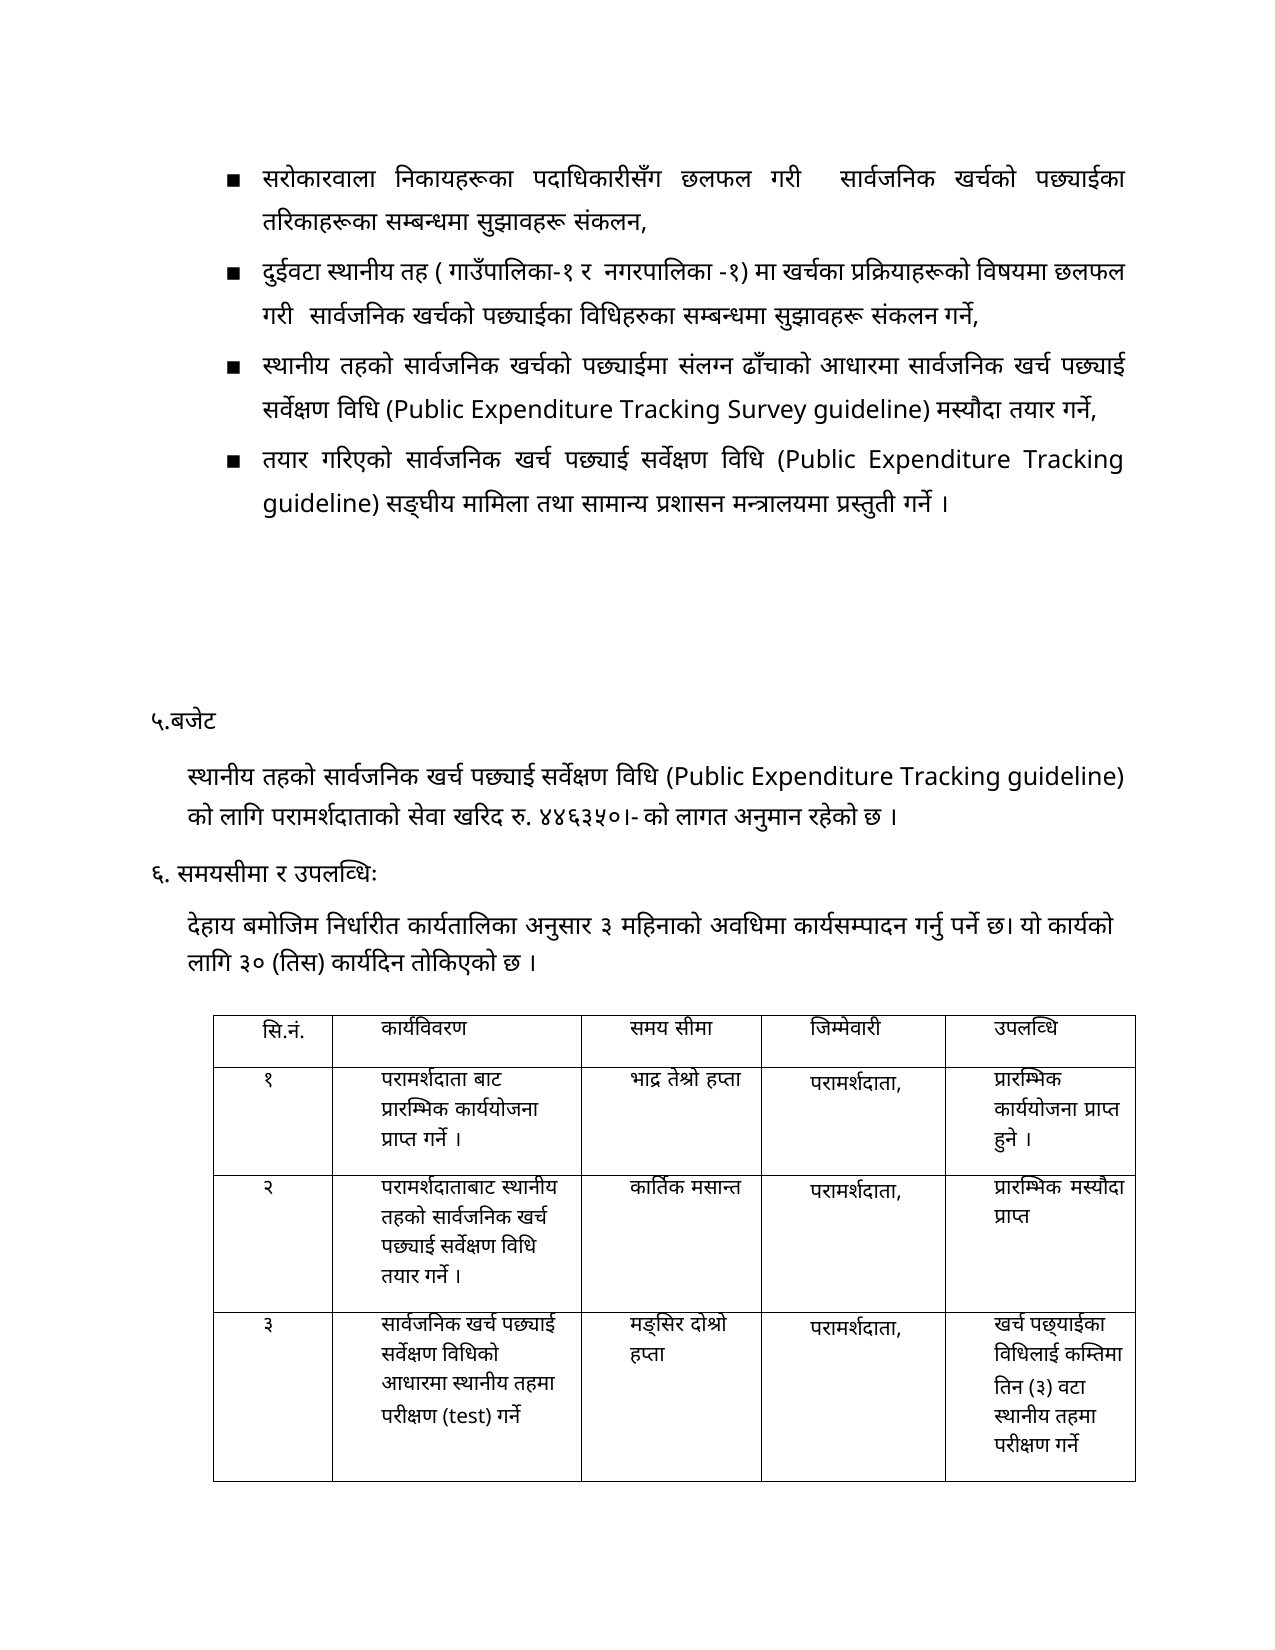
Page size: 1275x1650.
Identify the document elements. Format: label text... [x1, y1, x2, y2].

table_cell परामर्शदाताबाट स्थानीय तहको सार्वजनिक खर्च पछ्याई सर्वेक्षण विधि तयार गर्ने । [333, 1176, 581, 1312]
list स्थानीय तहको सार्वजनिक खर्चको पछ्याईमा संलग्न ढाँचाको आधारमा सार्वजनिक खर्च पछ्याई सर्वेक्षण विधि (Public Expenditure Tracking Survey guideline) मस्यौदा तयार गर्ने, [225, 338, 1125, 429]
table_cell खर्च पछ्याईका विधिलाई कम्तिमा तिन (३) वटा स्थानीय तहमा परीक्षण गर्ने [946, 1313, 1135, 1481]
text ६. समयसीमा र उपलव्धिः [150, 855, 1125, 892]
table_cell परामर्शदाता बाट प्रारम्भिक कार्ययोजना प्राप्त गर्ने । [333, 1068, 581, 1175]
table_header जिम्मेवारी [762, 1016, 945, 1067]
table_cell सार्वजनिक खर्च पछ्याई सर्वेक्षण विधिको आधारमा स्थानीय तहमा परीक्षण (test) गर्ने [333, 1313, 581, 1481]
table_header सि.नं. [214, 1016, 332, 1067]
table_header समय सीमा [582, 1016, 761, 1067]
table_cell भाद्र तेश्रो हप्ता [582, 1068, 761, 1175]
table_cell २ [214, 1176, 332, 1312]
list तयार गरिएको सार्वजनिक खर्च पछ्याई सर्वेक्षण विधि (Public Expenditure Tracking guideline) सङ्घीय मामिला तथा सामान्य प्रशासन मन्त्रालयमा प्रस्तुती गर्ने । [225, 432, 1125, 522]
text देहाय बमोजिम निर्धारीत कार्यतालिका अनुसार ३ महिनाको अवधिमा कार्यसम्पादन गर्नु पर्ने छ। यो कार्यको लागि ३० (तिस) कार्यदिन तोकिएको छ । [187, 912, 1125, 981]
text ५.बजेट [150, 702, 1125, 739]
table_header उपलव्धि [946, 1016, 1135, 1067]
list दुईवटा स्थानीय तह ( गाउँपालिका-१ र नगरपालिका -१) मा खर्चका प्रक्रियाहरूको विषयमा छलफल गरी सार्वजनिक खर्चको पछ्याईका विधिहरुका सम्बन्धमा सुझावहरू संकलन गर्ने, [225, 244, 1125, 335]
table_cell मङ्सिर दोश्रो हप्ता [582, 1313, 761, 1481]
table_cell प्रारम्भिक कार्ययोजना प्राप्त हुने । [946, 1068, 1135, 1175]
table_cell ३ [214, 1313, 332, 1481]
list सरोकारवाला निकायहरूका पदाधिकारीसँग छलफल गरी सार्वजनिक खर्चको पछ्याईका तरिकाहरूका सम्बन्धमा सुझावहरू संकलन, [225, 150, 1125, 241]
table_cell १ [214, 1068, 332, 1175]
table_header कार्यविवरण [333, 1016, 581, 1067]
table_cell परामर्शदाता, [762, 1176, 945, 1312]
text स्थानीय तहको सार्वजनिक खर्च पछ्याई सर्वेक्षण विधि (Public Expenditure Tracking guideline) को लागि परामर्शदाताको सेवा खरिद रु. ४४६३५०।- को लागत अनुमान रहेको छ । [187, 759, 1125, 836]
table_cell परामर्शदाता, [762, 1313, 945, 1481]
table_cell कार्तिक मसान्त [582, 1176, 761, 1312]
table_cell प्रारम्भिक मस्यौदा प्राप्त [946, 1176, 1135, 1312]
table_cell परामर्शदाता, [762, 1068, 945, 1175]
